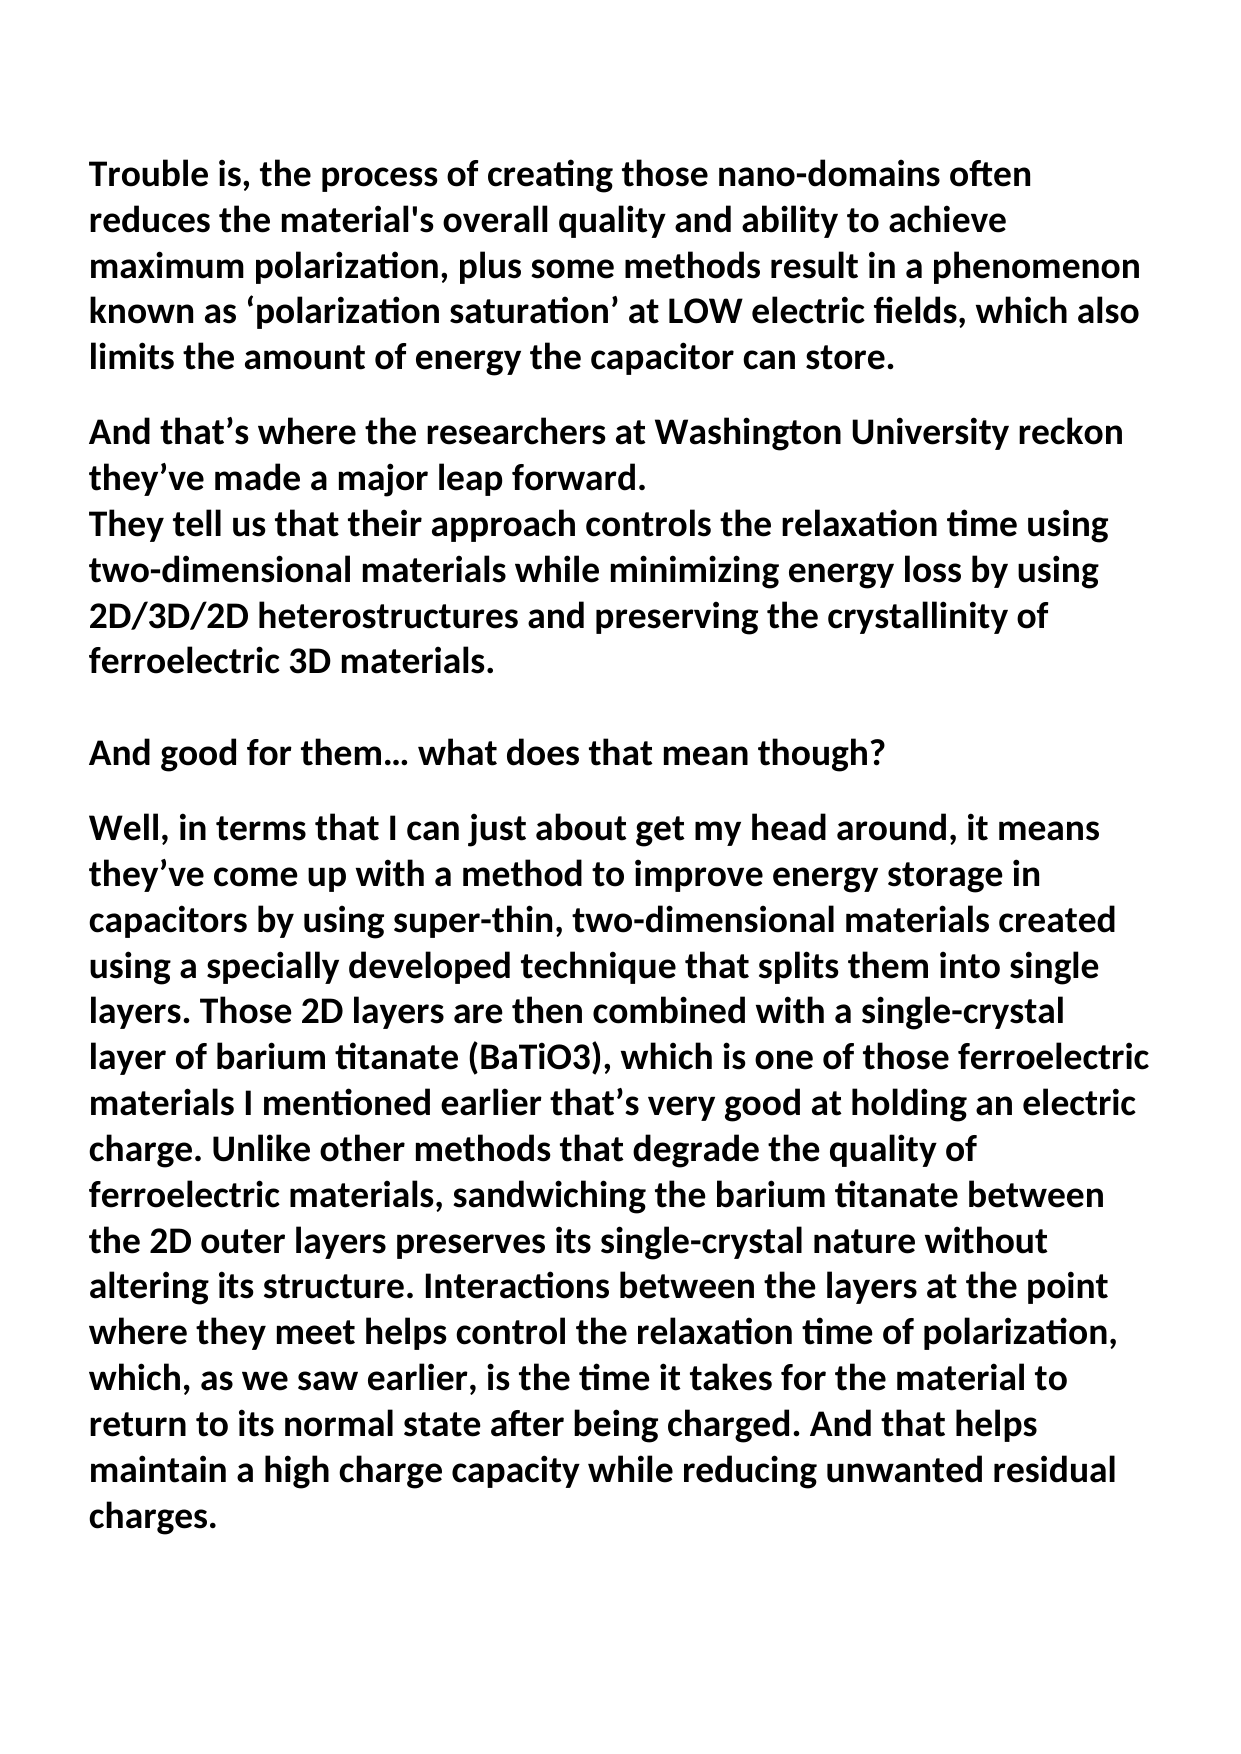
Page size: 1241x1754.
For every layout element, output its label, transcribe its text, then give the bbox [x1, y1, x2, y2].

text And that’s where the researchers at Washington University reckon they’ve made a major leap forward. [89, 408, 1152, 500]
text Well, in terms that I can just about get my head around, it means they’ve come up with a method to improve energy storage in capacitors by using super-thin, two-dimensional materials created using a specially developed technique that splits them into single layers. Those 2D layers are then combined with a single-crystal layer of barium titanate (BaTiO3), which is one of those ferroelectric materials I mentioned earlier that’s very good at holding an electric charge. Unlike other methods that degrade the quality of ferroelectric materials, sandwiching the barium titanate between the 2D outer layers preserves its single-crystal nature without altering its structure. Interactions between the layers at the point where they meet helps control the relaxation time of polarization, which, as we saw earlier, is the time it takes for the material to return to its normal state after being charged. And that helps maintain a high charge capacity while reducing unwanted residual charges. [89, 804, 1152, 1537]
text And good for them… what does that mean though? [89, 729, 1152, 775]
text Trouble is, the process of creating those nano-domains often reduces the material's overall quality and ability to achieve maximum polarization, plus some methods result in a phenomenon known as ‘polarization saturation’ at LOW electric fields, which also limits the amount of energy the capacitor can store. [89, 150, 1152, 379]
text They tell us that their approach controls the relaxation time using two-dimensional materials while minimizing energy loss by using 2D/3D/2D heterostructures and preserving the crystallinity of ferroelectric 3D materials. [89, 500, 1152, 683]
